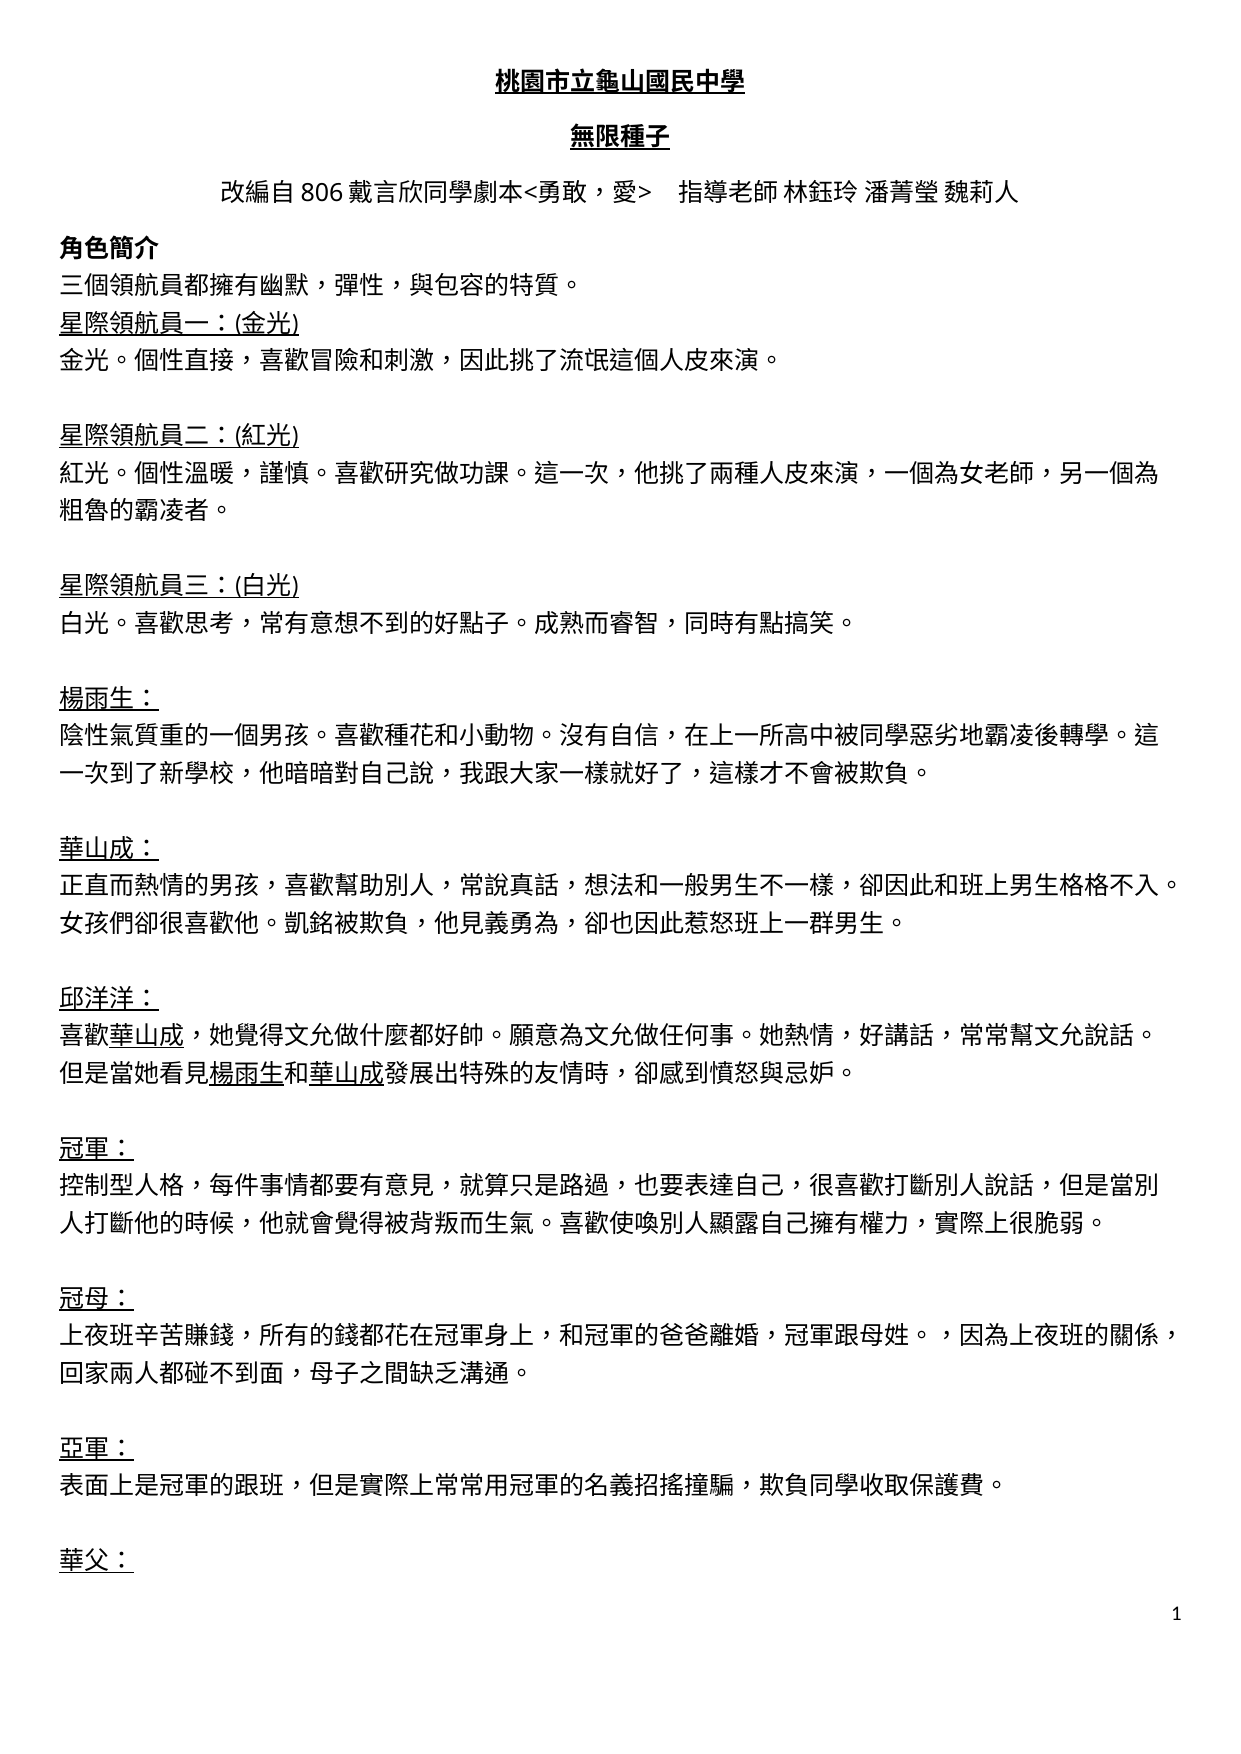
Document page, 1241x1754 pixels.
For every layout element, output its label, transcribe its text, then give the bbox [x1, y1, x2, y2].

text 楊雨生： [59, 677, 1181, 715]
text 華父： [59, 1540, 1181, 1577]
text 星際領航員一：(金光) [59, 302, 1181, 340]
text 上夜班辛苦賺錢，所有的錢都花在冠軍身上，和冠軍的爸爸離婚，冠軍跟母姓。，因為上夜班的關係，回家兩人都碰不到面，母子之間缺乏溝通。 [59, 1315, 1181, 1390]
text 白光。喜歡思考，常有意想不到的好點子。成熟而睿智，同時有點搞笑。 [59, 602, 1181, 640]
text 紅光。個性溫暖，謹慎。喜歡研究做功課。這一次，他挑了兩種人皮來演，一個為女老師，另一個為粗魯的霸凌者。 [59, 452, 1181, 527]
text 無限種子 [59, 116, 1181, 154]
text 喜歡華山成，她覺得文允做什麼都好帥。願意為文允做任何事。她熱情，好講話，常常幫文允說話。但是當她看見楊雨生和華山成發展出特殊的友情時，卻感到憤怒與忌妒。 [59, 1015, 1181, 1090]
text 亞軍： [59, 1427, 1181, 1465]
text 陰性氣質重的一個男孩。喜歡種花和小動物。沒有自信，在上一所高中被同學惡劣地霸凌後轉學。這一次到了新學校，他暗暗對自己說，我跟大家一樣就好了，這樣才不會被欺負。 [59, 715, 1181, 790]
text 冠軍： [59, 1127, 1181, 1165]
text 星際領航員三：(白光) [59, 565, 1181, 602]
text 金光。個性直接，喜歡冒險和刺激，因此挑了流氓這個人皮來演。 [59, 340, 1181, 377]
text 桃園市立龜山國民中學 [59, 61, 1181, 98]
text 三個領航員都擁有幽默，彈性，與包容的特質。 [59, 265, 1181, 302]
text 正直而熱情的男孩，喜歡幫助別人，常說真話，想法和一般男生不一樣，卻因此和班上男生格格不入。女孩們卻很喜歡他。凱銘被欺負，他見義勇為，卻也因此惹怒班上一群男生。 [59, 865, 1181, 940]
text 改編自806戴言欣同學劇本<勇敢，愛> 指導老師 林鈺玲 潘菁瑩 魏莉人 [59, 172, 1181, 209]
text 華山成： [59, 827, 1181, 865]
text 控制型人格，每件事情都要有意見，就算只是路過，也要表達自己，很喜歡打斷別人說話，但是當別人打斷他的時候，他就會覺得被背叛而生氣。喜歡使喚別人顯露自己擁有權力，實際上很脆弱。 [59, 1165, 1181, 1240]
text 表面上是冠軍的跟班，但是實際上常常用冠軍的名義招搖撞騙，欺負同學收取保護費。 [59, 1465, 1181, 1502]
text 冠母： [59, 1277, 1181, 1315]
text 星際領航員二：(紅光) [59, 415, 1181, 452]
text 邱洋洋： [59, 977, 1181, 1015]
text 角色簡介 [59, 227, 1181, 265]
